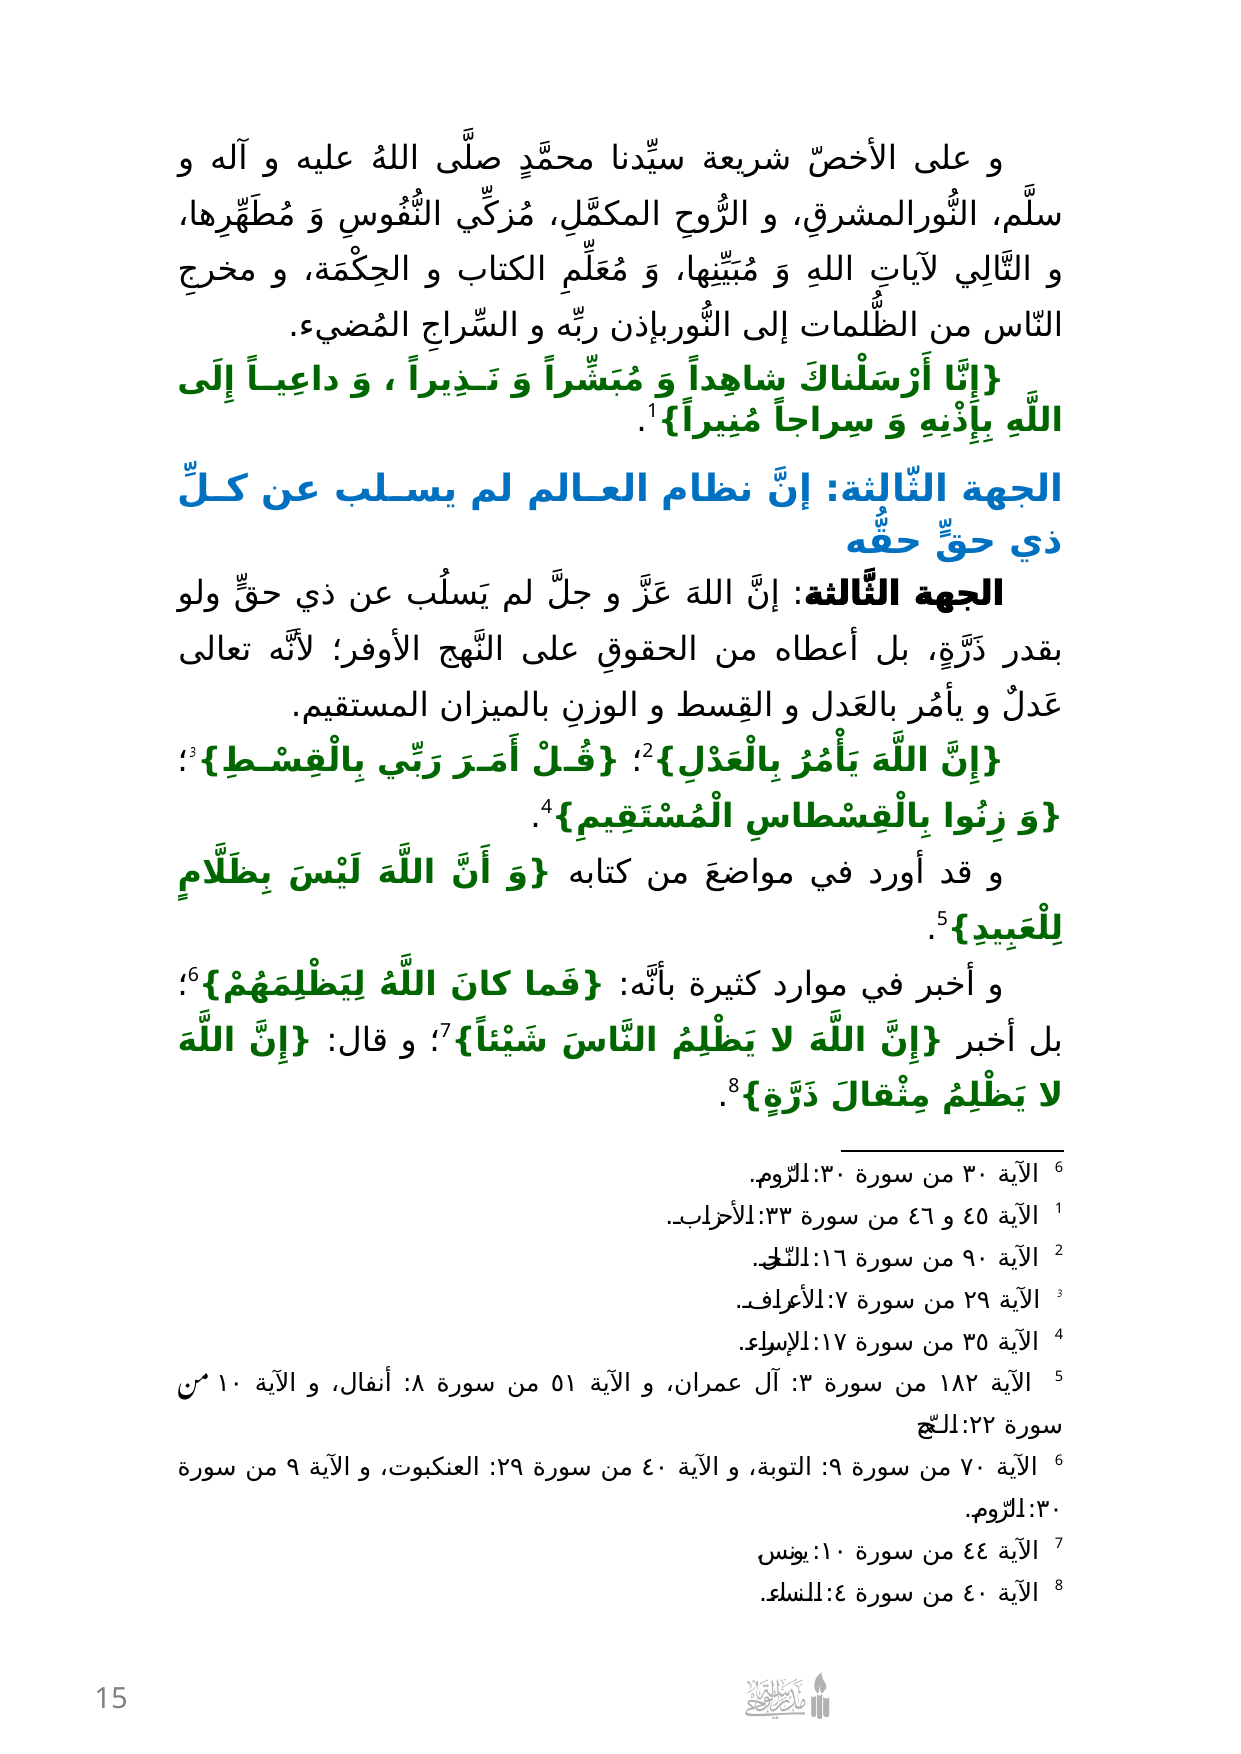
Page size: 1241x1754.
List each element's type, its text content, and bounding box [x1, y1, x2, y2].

text و قد أورد في مواضعَ من كتابه‏ {وَ أَنَّ اللَّهَ لَيْسَ بِظَلَّامٍ لِلْعَبِيدِ}. [177, 850, 1063, 962]
text {إِنَّا أَرْسَلْناكَ شاهِداً وَ مُبَشِّراً وَ نَذِيراً ، وَ داعِياً إِلَى اللَّهِ بِإِذْنِهِ وَ سِراجاً مُنِيراً}. [177, 359, 1063, 454]
picture [745, 1672, 830, 1719]
text و أخبر في موارد كثيرة بأنَّه: {فَما كانَ اللَّهُ لِيَظْلِمَهُمْ}؛ بل أخبر {إِنَّ اللَّهَ لا يَظْلِمُ النَّاسَ شَيْئاً}؛ و قال: {إِنَّ اللَّهَ لا يَظْلِمُ مِثْقالَ ذَرَّةٍ}. [177, 962, 1063, 1129]
text الجهة الثَّالثة: إنَّ اللهَ عَزَّ و جلَّ لم يَسلُب عن ذي حقٍّ ولو بقدر ذَرَّةٍ، بل أعطاه من الحقوقِ على النَّهج الأوفر؛ لأنَّه تعالى عَدلٌ و يأمُر بالعَدل و القِسط و الوزنِ بالميزان المستقيم. [177, 571, 1063, 738]
text و على الأخصّ شريعة سيِّدنا محمَّدٍ صلَّى اللهُ عليه و آله و سلَّم، النُّورالمشرقِ، و الرُّوحِ المكمَّلِ، مُزكِّي النُّفُوسِ وَ مُطَهِّرِها، و التَّالِي لآياتِ اللهِ وَ مُبَيِّنِها، وَ مُعَلِّمِ الكتاب و الحِكْمَة، و مخرجِ النّاس من الظُّلمات إلى النُّوربإذن ربِّه و السِّراجِ المُضي‏ء. [177, 136, 1063, 359]
title الجهة الثّالثة: إنَّ نظام العالم لم يسلب عن كلِّ ذي حقٍّ حقُّه‏ [177, 466, 1063, 562]
text {إِنَّ اللَّهَ يَأْمُرُ بِالْعَدْلِ}؛ {قُلْ أَمَرَ رَبِّي بِالْقِسْطِ}؛ {وَ زِنُوا بِالْقِسْطاسِ الْمُسْتَقِيمِ}. [177, 738, 1063, 850]
